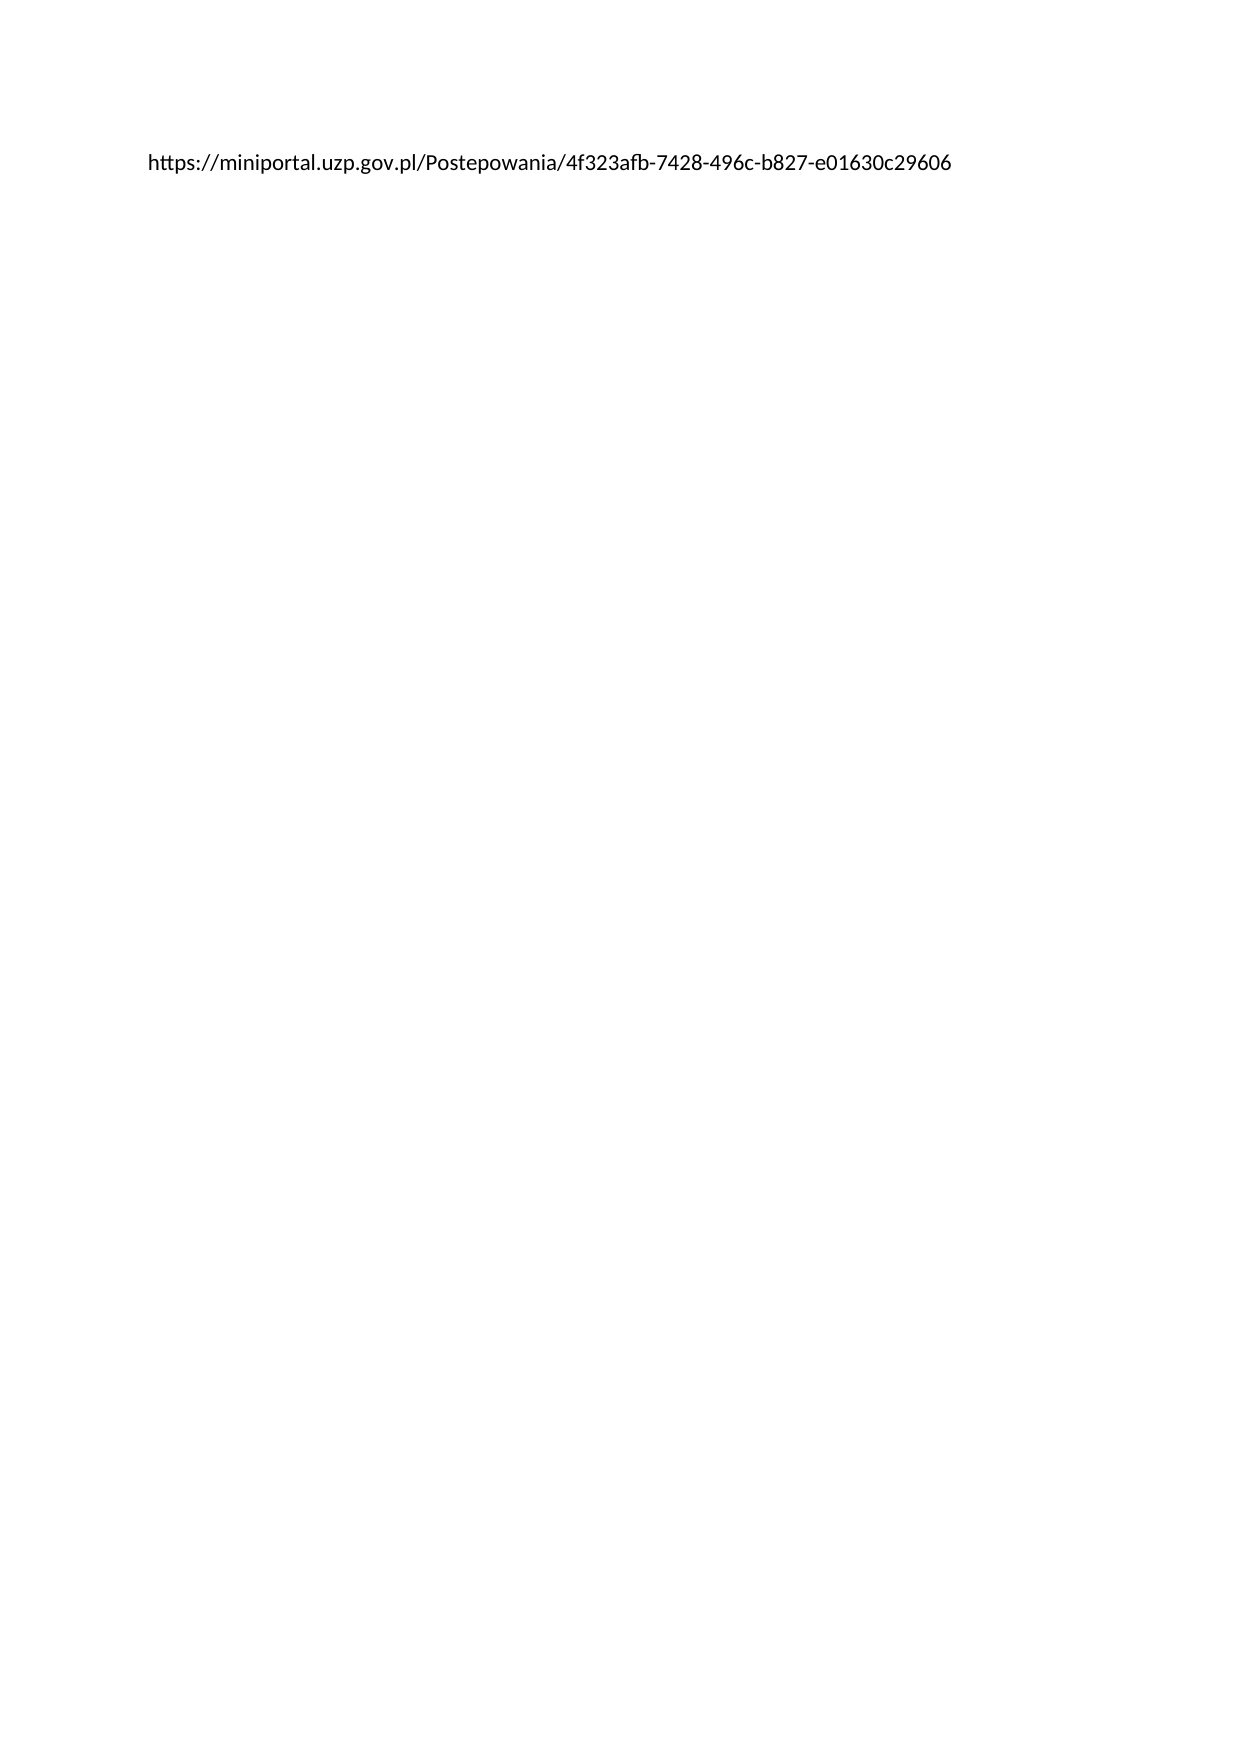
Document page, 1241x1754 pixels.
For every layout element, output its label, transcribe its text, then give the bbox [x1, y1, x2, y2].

text https://miniportal.uzp.gov.pl/Postepowania/4f323afb-7428-496c-b827-e01630c29606 [148, 148, 1093, 176]
